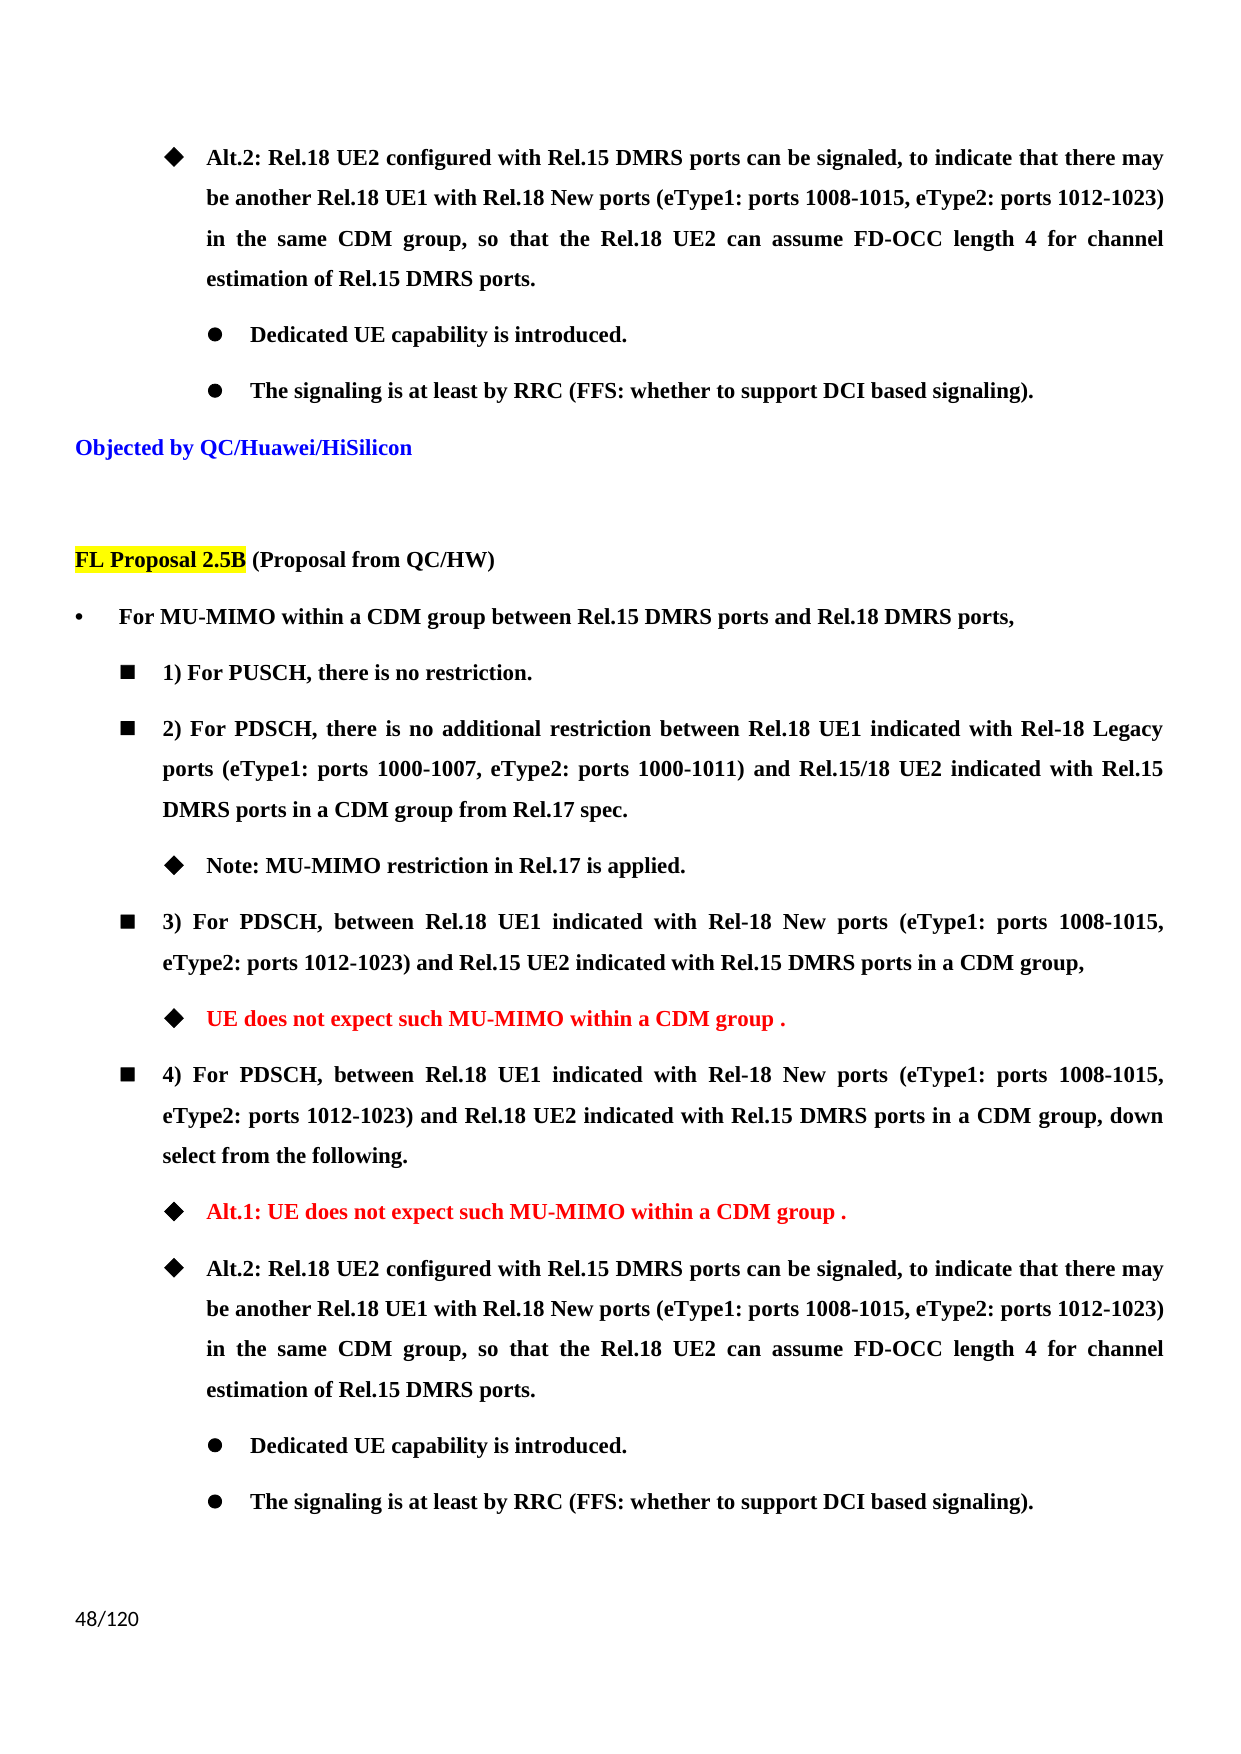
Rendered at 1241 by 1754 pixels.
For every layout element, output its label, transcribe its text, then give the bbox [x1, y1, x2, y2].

list 3) For PDSCH, between Rel.18 UE1 indicated with Rel-18 New ports (eType1: ports 1008-1015, eType2: ports 1012-1023) and Rel.15 UE2 indicated with Rel.15 DMRS ports in a CDM group, [119, 903, 1165, 981]
text Objected by QC/Huawei/HiSilicon [75, 428, 1165, 466]
list Note: MU-MIMO restriction in Rel.17 is applied. [162, 847, 1165, 884]
list 1) For PUSCH, there is no restriction. [119, 653, 1165, 691]
list The signaling is at least by RRC (FFS: whether to support DCI based signaling). [206, 1483, 1165, 1520]
list Alt.2: Rel.18 UE2 configured with Rel.15 DMRS ports can be signaled, to indicate that there may be another Rel.18 UE1 with Rel.18 New ports (eType1: ports 1008-1015, eType2: ports 1012-1023) in the same CDM group, so that the Rel.18 UE2 can assume FD-OCC length 4 for channel estimation of Rel.15 DMRS ports. [162, 1249, 1165, 1408]
text FL Proposal 2.5B (Proposal from QC/HW) [75, 541, 1165, 578]
list Dedicated UE capability is introduced. [206, 316, 1165, 353]
list The signaling is at least by RRC (FFS: whether to support DCI based signaling). [206, 372, 1165, 409]
list Dedicated UE capability is introduced. [206, 1427, 1165, 1464]
list 2) For PDSCH, there is no additional restriction between Rel.18 UE1 indicated with Rel-18 Legacy ports (eType1: ports 1000-1007, eType2: ports 1000-1011) and Rel.15/18 UE2 indicated with Rel.15 DMRS ports in a CDM group from Rel.17 spec. [119, 709, 1165, 828]
list Alt.1: UE does not expect such MU-MIMO within a CDM group . [162, 1193, 1165, 1230]
list 4) For PDSCH, between Rel.18 UE1 indicated with Rel-18 New ports (eType1: ports 1008-1015, eType2: ports 1012-1023) and Rel.18 UE2 indicated with Rel.15 DMRS ports in a CDM group, down select from the following. [119, 1056, 1165, 1174]
list For MU-MIMO within a CDM group between Rel.15 DMRS ports and Rel.18 DMRS ports, [75, 597, 1165, 634]
list Alt.2: Rel.18 UE2 configured with Rel.15 DMRS ports can be signaled, to indicate that there may be another Rel.18 UE1 with Rel.18 New ports (eType1: ports 1008-1015, eType2: ports 1012-1023) in the same CDM group, so that the Rel.18 UE2 can assume FD-OCC length 4 for channel estimation of Rel.15 DMRS ports. [162, 138, 1165, 297]
list UE does not expect such MU-MIMO within a CDM group . [162, 999, 1165, 1037]
